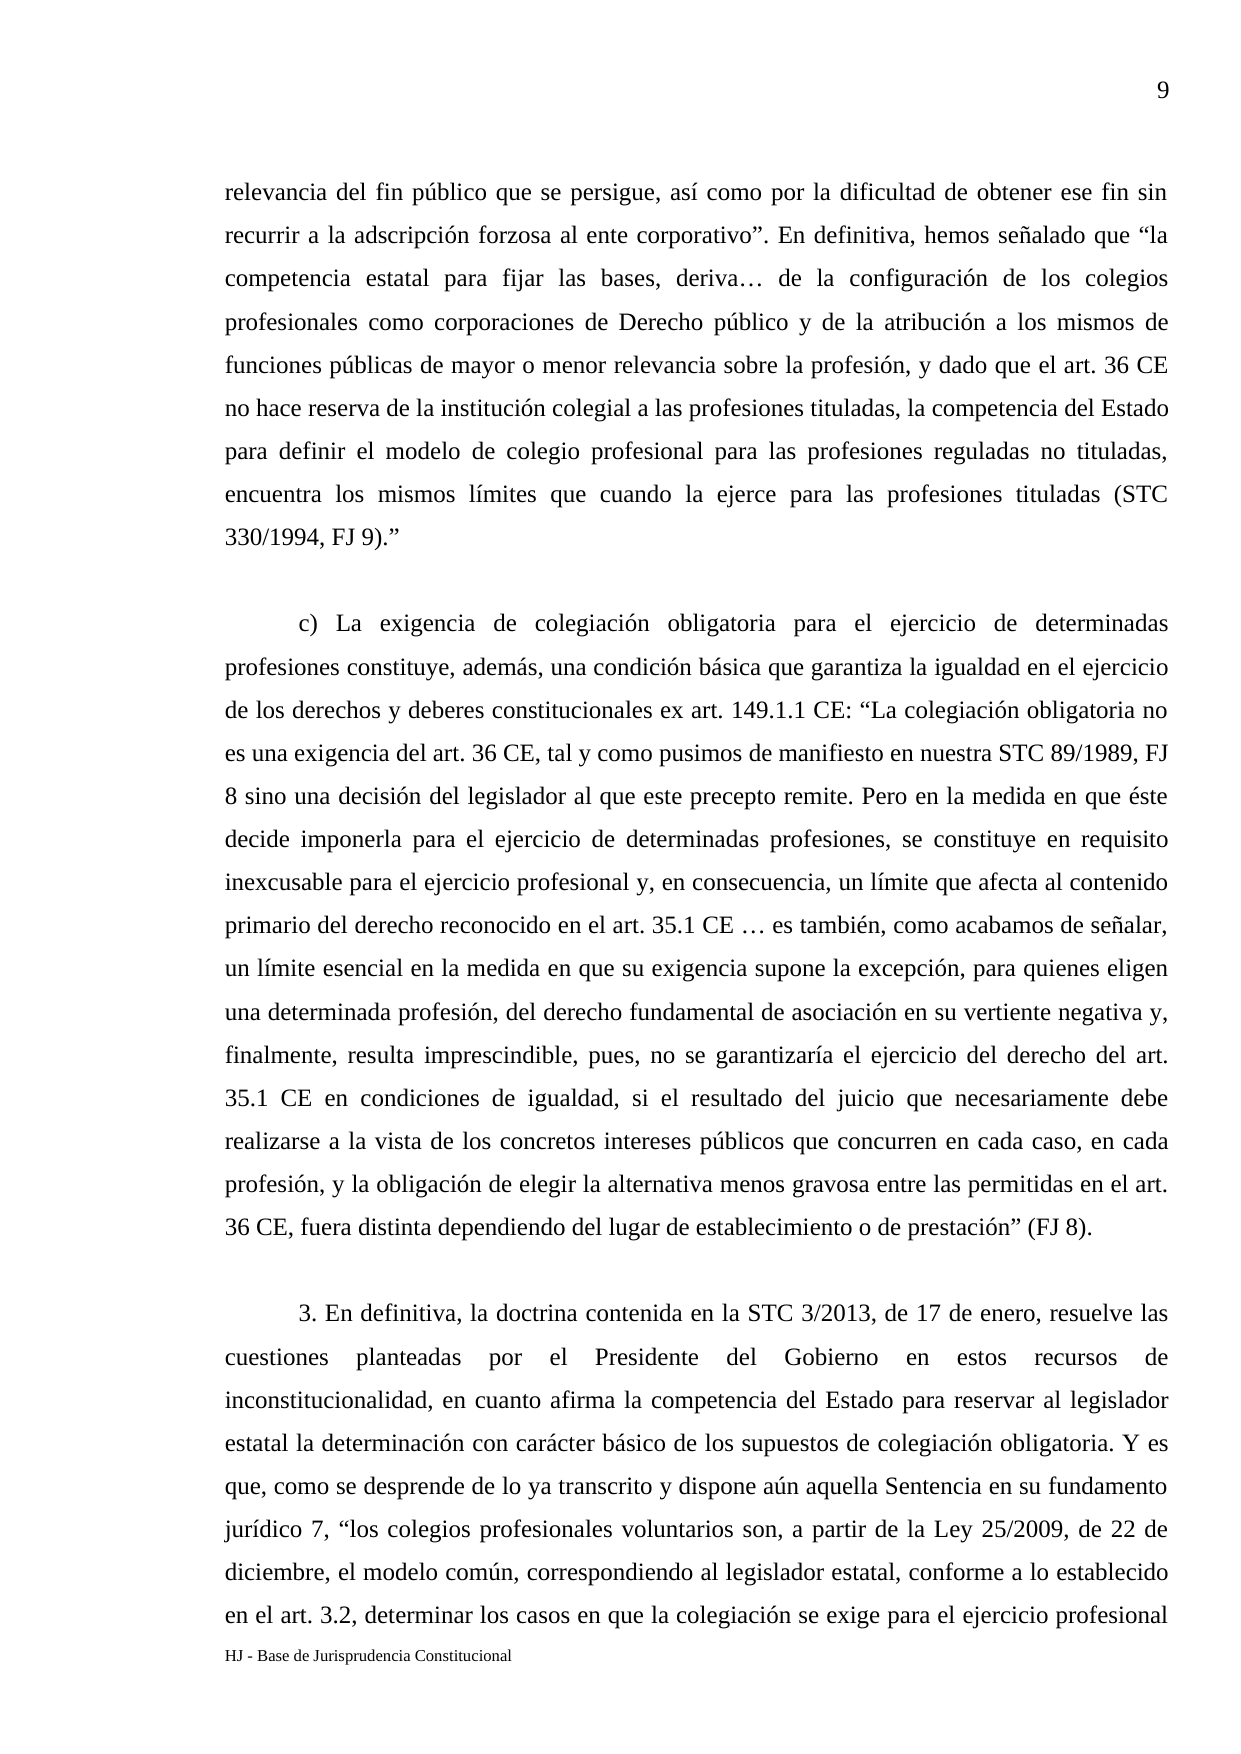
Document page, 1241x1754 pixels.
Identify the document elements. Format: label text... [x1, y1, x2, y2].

text c) La exigencia de colegiación obligatoria para el ejercicio de determinadas profesiones constituye, además, una condición básica que garantiza la igualdad en el ejercicio de los derechos y deberes constitucionales ex art. 149.1.1 CE: “La colegiación obligatoria no es una exigencia del art. 36 CE, tal y como pusimos de manifiesto en nuestra STC 89/1989, FJ 8 sino una decisión del legislador al que este precepto remite. Pero en la medida en que éste decide imponerla para el ejercicio de determinadas profesiones, se constituye en requisito inexcusable para el ejercicio profesional y, en consecuencia, un límite que afecta al contenido primario del derecho reconocido en el art. 35.1 CE … es también, como acabamos de señalar, un límite esencial en la medida en que su exigencia supone la excepción, para quienes eligen una determinada profesión, del derecho fundamental de asociación en su vertiente negativa y, finalmente, resulta imprescindible, pues, no se garantizaría el ejercicio del derecho del art. 35.1 CE en condiciones de igualdad, si el resultado del juicio que necesariamente debe realizarse a la vista de los concretos intereses públicos que concurren en cada caso, en cada profesión, y la obligación de elegir la alternativa menos gravosa entre las permitidas en el art. 36 CE, fuera distinta dependiendo del lugar de establecimiento o de prestación” (FJ 8). [224, 608, 1169, 1241]
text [224, 1298, 1169, 1629]
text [224, 177, 1169, 551]
